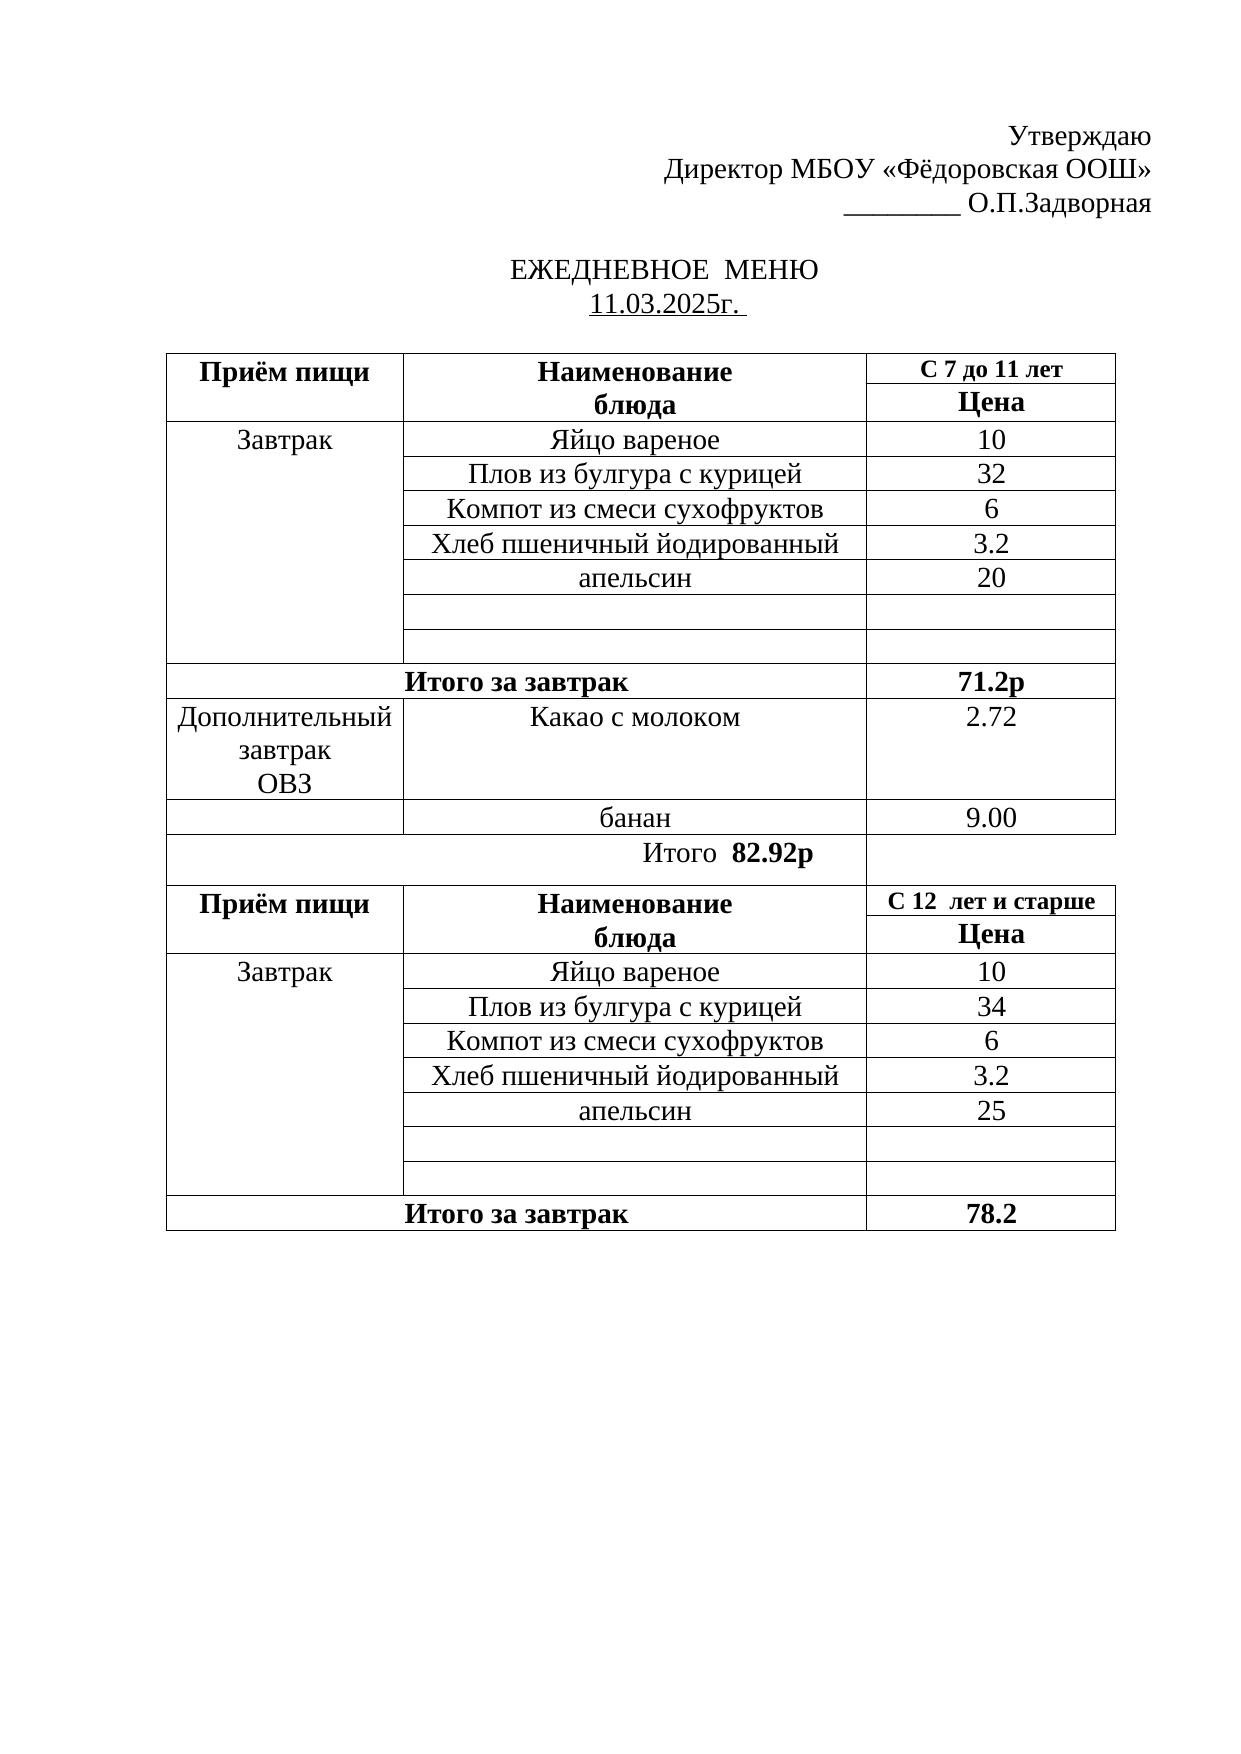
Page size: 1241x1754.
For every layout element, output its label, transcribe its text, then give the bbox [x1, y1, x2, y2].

table_cell банан [404, 800, 866, 834]
table_cell 78.2 [867, 1196, 1115, 1230]
table_cell Какао с молоком [404, 699, 866, 799]
table_cell Цена [867, 916, 1115, 953]
table_cell Завтрак [167, 422, 403, 663]
table_cell 10 [867, 954, 1115, 988]
table_cell [167, 800, 403, 834]
table_cell Плов из булгура с курицей [404, 457, 866, 490]
text 11.03.2025г. [177, 286, 1152, 319]
text Утверждаю [177, 118, 1152, 152]
table_cell [404, 630, 866, 663]
table_cell Приём пищи [167, 886, 403, 953]
table_cell 71.2р [867, 664, 1115, 698]
table_header Наименование блюда [404, 354, 866, 421]
text ЕЖЕДНЕВНОЕ МЕНЮ [177, 252, 1152, 286]
table_cell 9.00 [867, 800, 1115, 834]
table_cell Компот из смеси сухофруктов [404, 1024, 866, 1057]
table_cell Хлеб пшеничный йодированный [404, 1058, 866, 1092]
table_cell апельсин [404, 560, 866, 594]
table_header Приём пищи [167, 354, 403, 421]
table_cell Наименование блюда [404, 886, 866, 953]
table_cell Компот из смеси сухофруктов [404, 491, 866, 525]
table_cell 3.2 [867, 526, 1115, 559]
table_cell Итого за завтрак [167, 664, 866, 698]
table_cell Итого 82.92р [167, 835, 866, 885]
table_cell 20 [867, 560, 1115, 594]
text Директор МБОУ «Фёдоровская ООШ» [177, 152, 1152, 185]
table_cell [867, 1162, 1115, 1195]
table_cell [404, 1162, 866, 1195]
table_cell Итого за завтрак [167, 1196, 866, 1230]
table_cell 3.2 [867, 1058, 1115, 1092]
table_header С 7 до 11 лет [867, 354, 1115, 383]
table_cell Дополнительный завтрак ОВЗ [167, 699, 403, 799]
table_cell Хлеб пшеничный йодированный [404, 526, 866, 559]
table_cell Плов из булгура с курицей [404, 989, 866, 1022]
table_cell Цена [867, 384, 1115, 421]
table_cell [867, 1127, 1115, 1161]
table_cell [867, 630, 1115, 663]
table_cell С 12 лет и старше [867, 886, 1115, 915]
table_cell 34 [867, 989, 1115, 1022]
table_cell апельсин [404, 1093, 866, 1126]
table_cell 2.72 [867, 699, 1115, 799]
text ________ О.П.Задворная [177, 185, 1152, 219]
table_cell Завтрак [167, 954, 403, 1195]
table_cell Яйцо вареное [404, 954, 866, 988]
table_cell 6 [867, 1024, 1115, 1057]
table_cell Яйцо вареное [404, 422, 866, 456]
table_cell 10 [867, 422, 1115, 456]
table_cell [404, 595, 866, 628]
table_cell 32 [867, 457, 1115, 490]
table_cell [404, 1127, 866, 1161]
table_cell [867, 595, 1115, 628]
table_cell 6 [867, 491, 1115, 525]
table_cell 25 [867, 1093, 1115, 1126]
